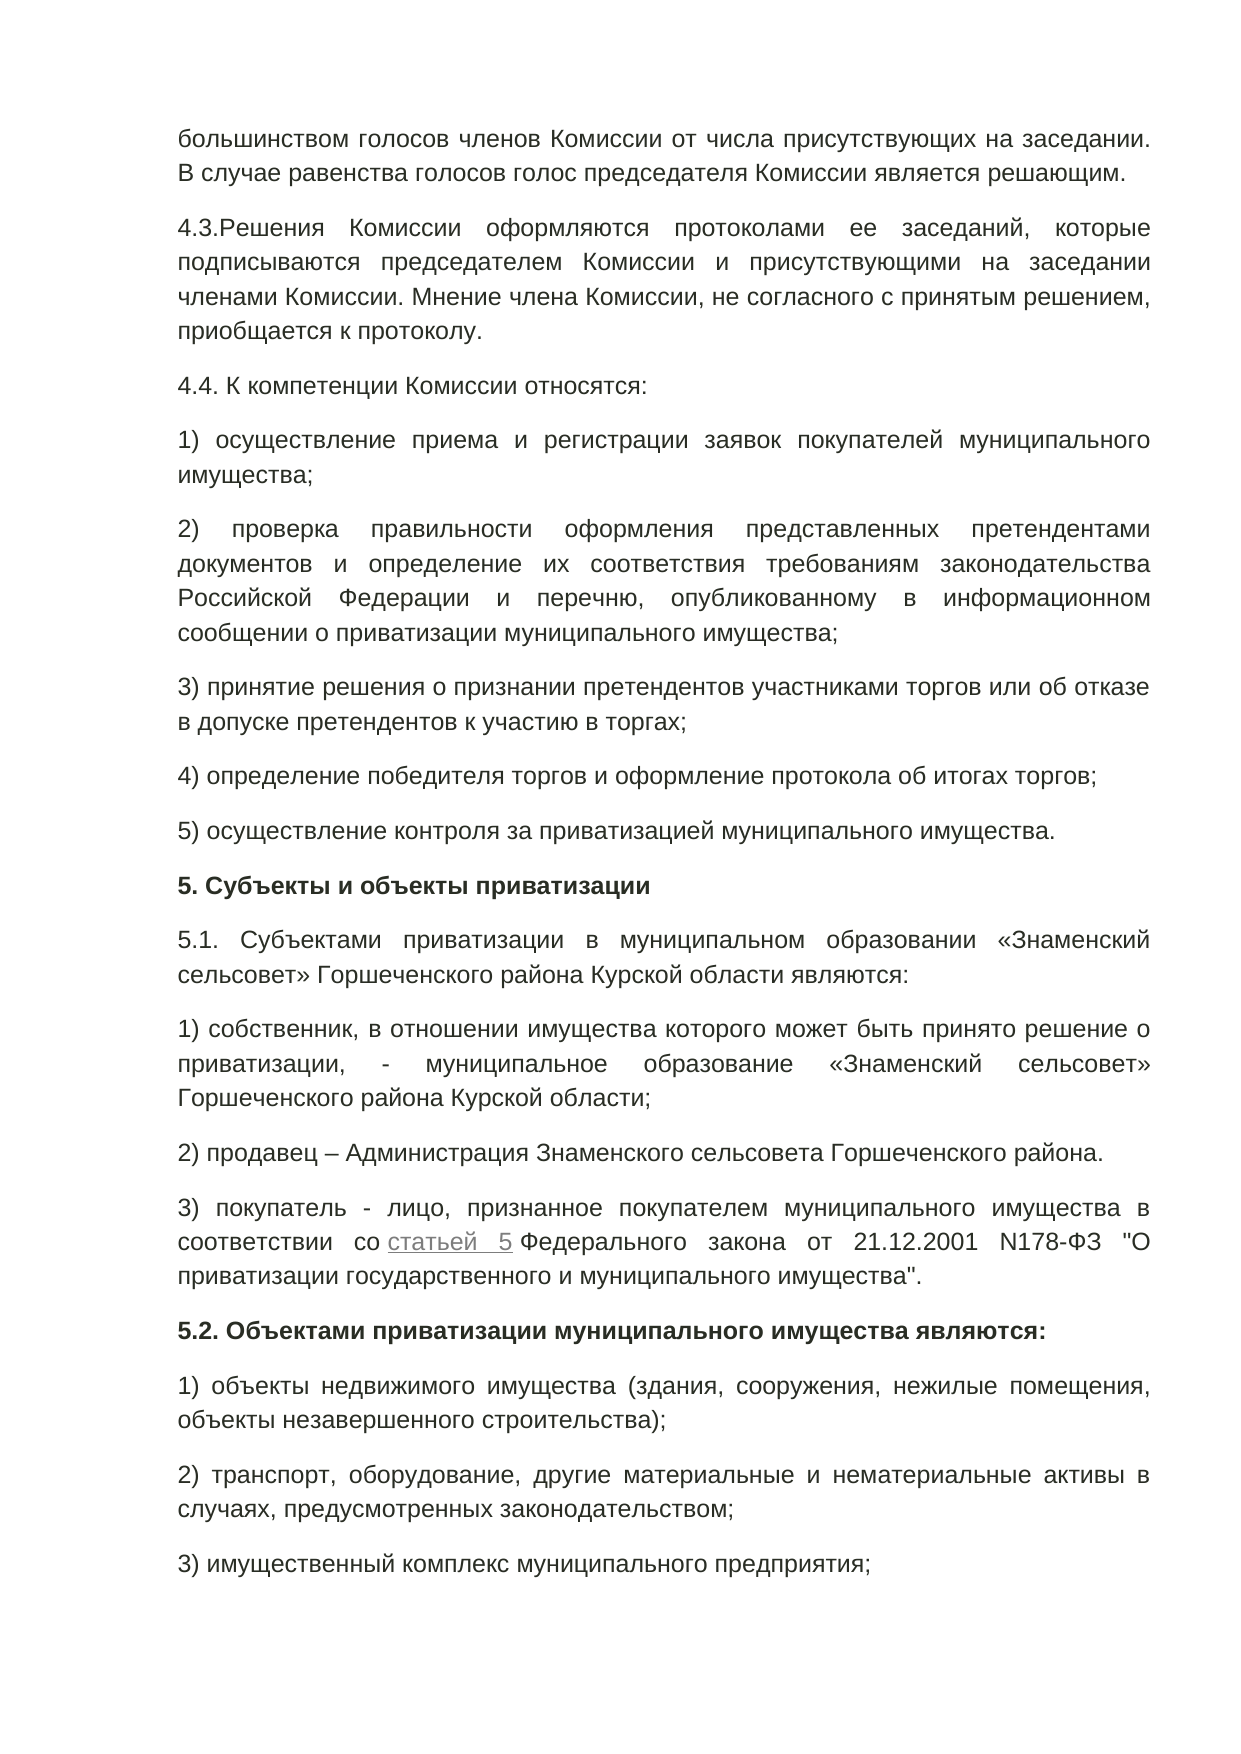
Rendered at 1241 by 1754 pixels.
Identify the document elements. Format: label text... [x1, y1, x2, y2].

text 1) объекты недвижимого имущества (здания, сооружения, нежилые помещения, объекты незавершенного строительства); [177, 1365, 1152, 1434]
text 1) осуществление приема и регистрации заявок покупателей муниципального имущества; [177, 420, 1152, 488]
text 4.4. К компетенции Комиссии относятся: [177, 365, 1152, 399]
text 5.2. Объектами приватизации муниципального имущества являются: [177, 1310, 1152, 1345]
text 1) собственник, в отношении имущества которого может быть принято решение о приватизации, - муниципальное образование «Знаменский сельсовет» Горшеченского района Курской области; [177, 1009, 1152, 1112]
text 2) транспорт, оборудование, другие материальные и нематериальные активы в случаях, предусмотренных законодательством; [177, 1454, 1152, 1523]
text 5.1. Субъектами приватизации в муниципальном образовании «Знаменский сельсовет» Горшеченского района Курской области являются: [177, 920, 1152, 988]
text 3) покупатель - лицо, признанное покупателем муниципального имущества в соответствии со статьей 5 Федерального закона от 21.12.2001 N178-ФЗ "О приватизации государственного и муниципального имущества". [177, 1187, 1152, 1290]
text 3) имущественный комплекс муниципального предприятия; [177, 1543, 1152, 1577]
text 3) принятие решения о признании претендентов участниками торгов или об отказе в допуске претендентов к участию в торгах; [177, 667, 1152, 735]
text 4) определение победителя торгов и оформление протокола об итогах торгов; [177, 756, 1152, 790]
text 2) проверка правильности оформления представленных претендентами документов и определение их соответствия требованиям законодательства Российской Федерации и перечню, опубликованному в информационном сообщении о приватизации муниципального имущества; [177, 509, 1152, 646]
text 2) продавец – Администрация Знаменского сельсовета Горшеченского района. [177, 1132, 1152, 1167]
text 4.3.Решения Комиссии оформляются протоколами ее заседаний, которые подписываются председателем Комиссии и присутствующими на заседании членами Комиссии. Мнение члена Комиссии, не согласного с принятым решением, приобщается к протоколу. [177, 207, 1152, 345]
text 5. Субъекты и объекты приватизации [177, 865, 1152, 899]
text 5) осуществление контроля за приватизацией муниципального имущества. [177, 810, 1152, 845]
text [177, 118, 1152, 187]
